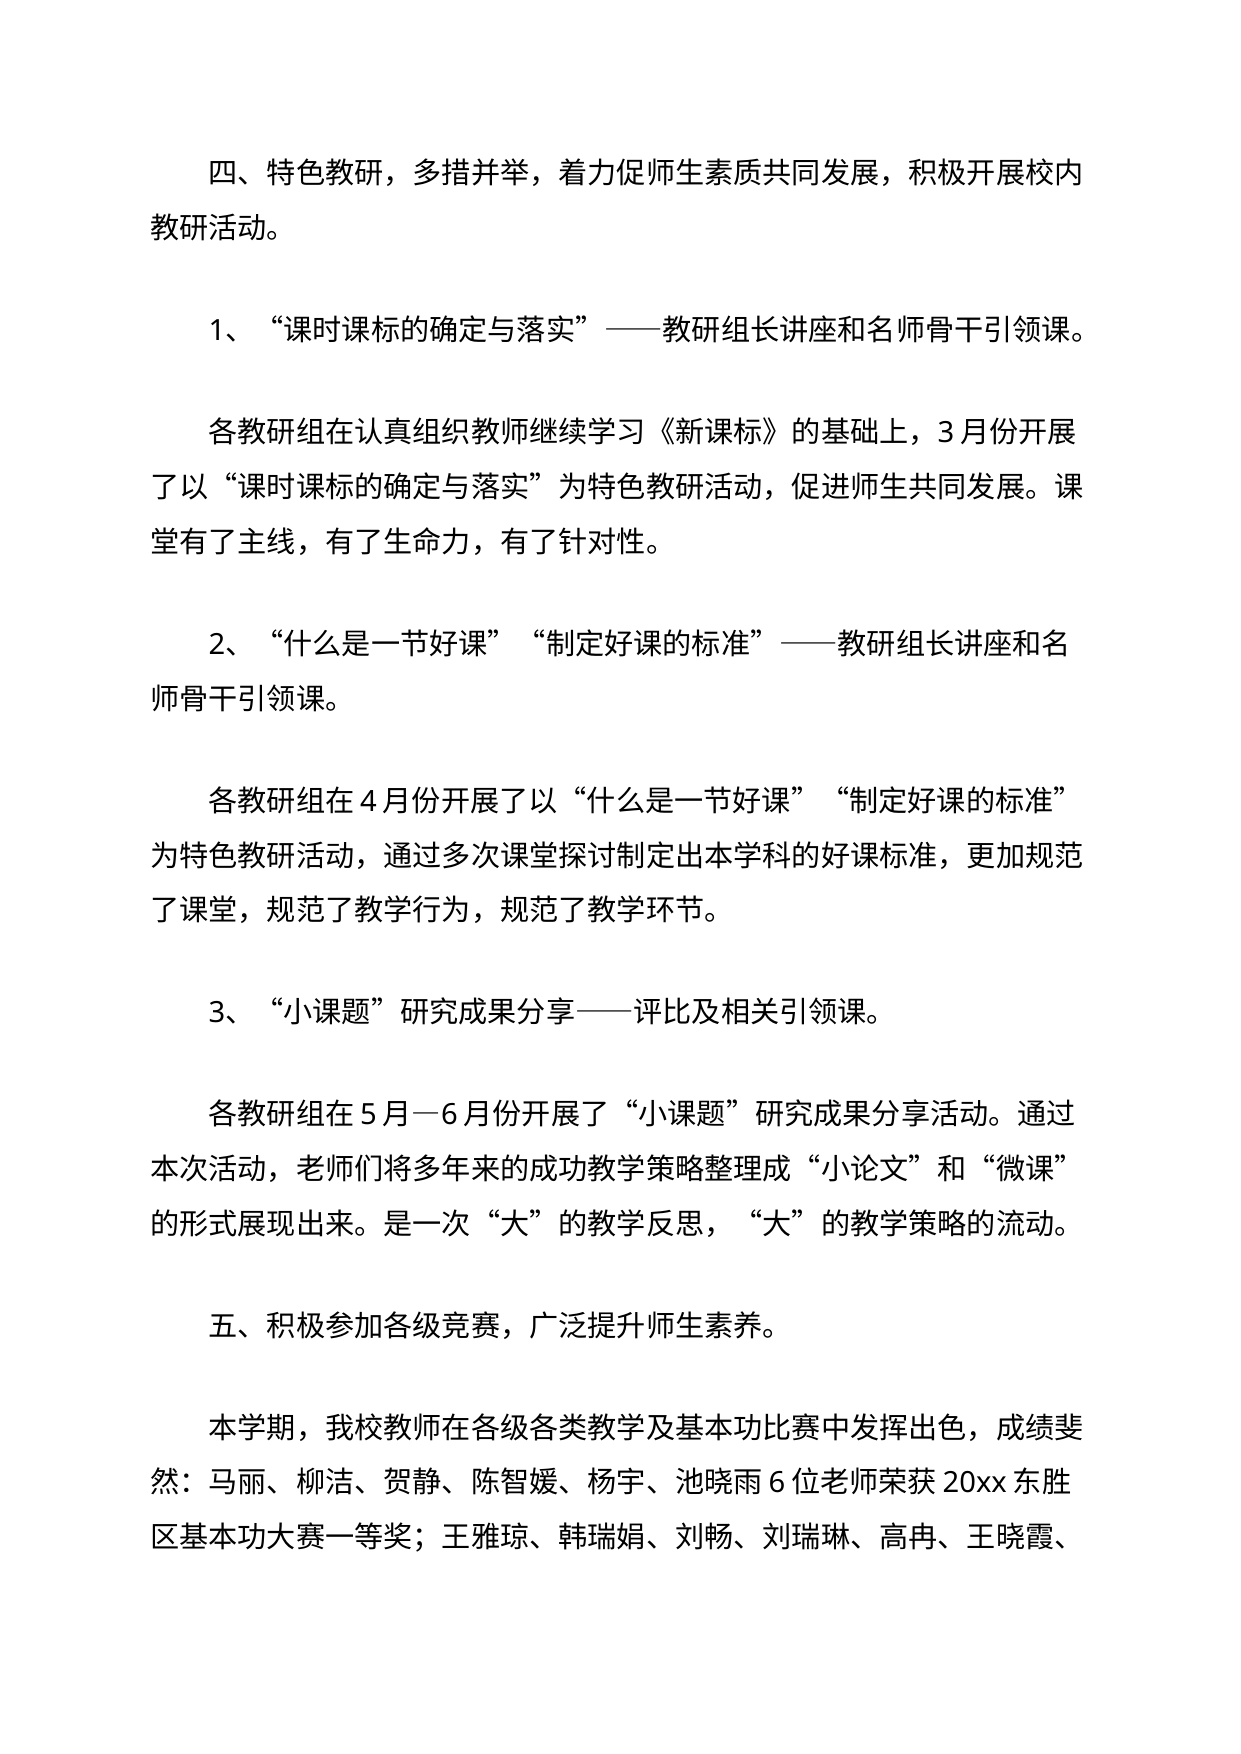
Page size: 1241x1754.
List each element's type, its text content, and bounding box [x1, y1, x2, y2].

text 各教研组在5月—6月份开展了“小课题”研究成果分享活动。通过本次活动，老师们将多年来的成功教学策略整理成“小论文”和“微课”的形式展现出来。是一次“大”的教学反思，“大”的教学策略的流动。 [150, 1091, 1090, 1243]
text 1、“课时课标的确定与落实”——教研组长讲座和名师骨干引领课。 [150, 307, 1090, 349]
text 各教研组在4月份开展了以“什么是一节好课”“制定好课的标准”为特色教研活动，通过多次课堂探讨制定出本学科的好课标准，更加规范了课堂，规范了教学行为，规范了教学环节。 [150, 777, 1090, 929]
text 四、特色教研，多措并举，着力促师生素质共同发展，积极开展校内教研活动。 [150, 150, 1090, 247]
text 五、积极参加各级竞赛，广泛提升师生素养。 [150, 1302, 1090, 1345]
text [150, 1404, 1090, 1556]
text 3、“小课题”研究成果分享——评比及相关引领课。 [150, 989, 1090, 1031]
text 2、“什么是一节好课”“制定好课的标准”——教研组长讲座和名师骨干引领课。 [150, 620, 1090, 718]
text 各教研组在认真组织教师继续学习《新课标》的基础上，3月份开展了以“课时课标的确定与落实”为特色教研活动，促进师生共同发展。课堂有了主线，有了生命力，有了针对性。 [150, 409, 1090, 561]
